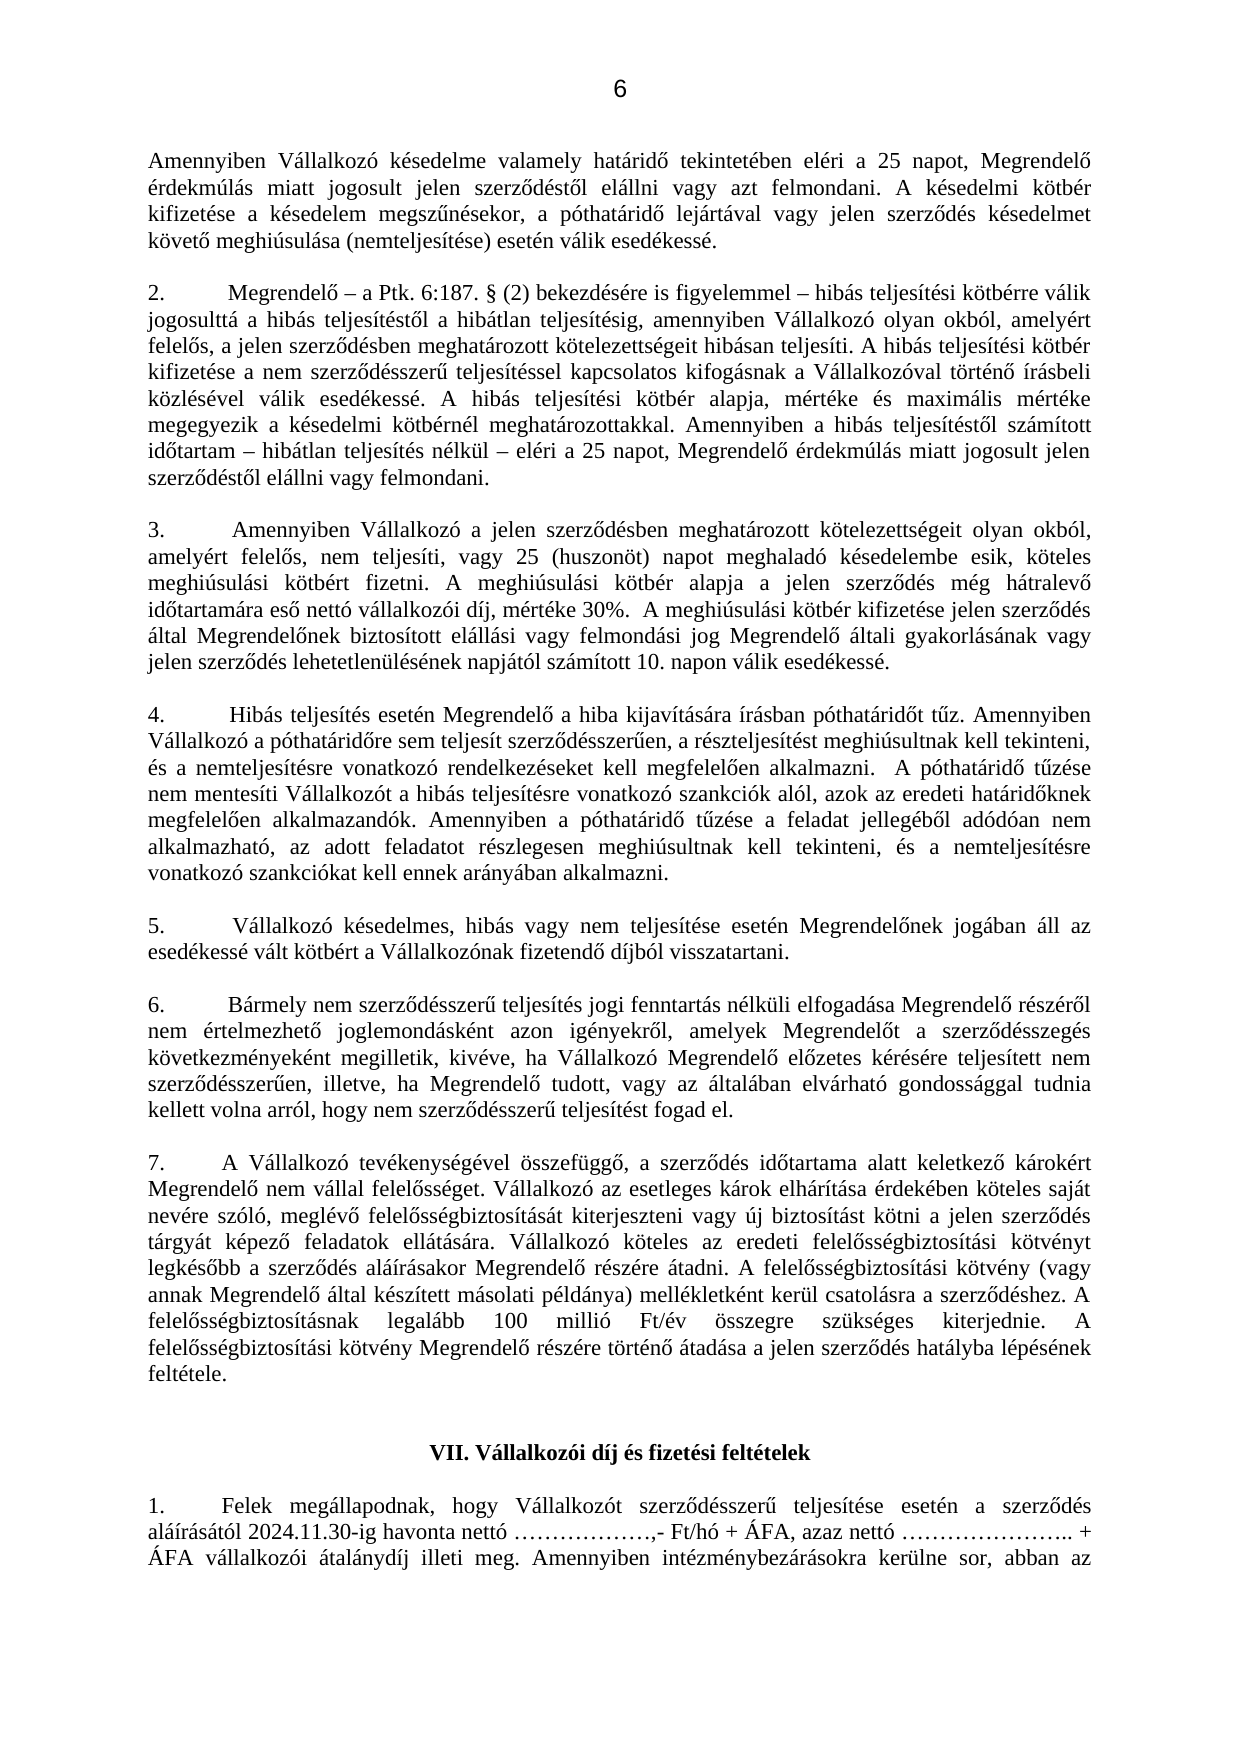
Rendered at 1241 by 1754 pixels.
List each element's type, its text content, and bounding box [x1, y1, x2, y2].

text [148, 148, 1093, 253]
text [148, 1492, 1093, 1571]
text 4. Hibás teljesítés esetén Megrendelő a hiba kijavítására írásban póthatáridőt tűz. Amennyiben Vállalkozó a póthatáridőre sem teljesít szerződésszerűen, a részteljesítést meghiúsultnak kell tekinteni, és a nemteljesítésre vonatkozó rendelkezéseket kell megfelelően alkalmazni. A póthatáridő tűzése nem mentesíti Vállalkozót a hibás teljesítésre vonatkozó szankciók alól, azok az eredeti határidőknek megfelelően alkalmazandók. Amennyiben a póthatáridő tűzése a feladat jellegéből adódóan nem alkalmazható, az adott feladatot részlegesen meghiúsultnak kell tekinteni, és a nemteljesítésre vonatkozó szankciókat kell ennek arányában alkalmazni. [148, 701, 1093, 886]
text 2. Megrendelő – a Ptk. 6:187. § (2) bekezdésére is figyelemmel – hibás teljesítési kötbérre válik jogosulttá a hibás teljesítéstől a hibátlan teljesítésig, amennyiben Vállalkozó olyan okból, amelyért felelős, a jelen szerződésben meghatározott kötelezettségeit hibásan teljesíti. A hibás teljesítési kötbér kifizetése a nem szerződésszerű teljesítéssel kapcsolatos kifogásnak a Vállalkozóval történő írásbeli közlésével válik esedékessé. A hibás teljesítési kötbér alapja, mértéke és maximális mértéke megegyezik a késedelmi kötbérnél meghatározottakkal. Amennyiben a hibás teljesítéstől számított időtartam – hibátlan teljesítés nélkül – eléri a 25 napot, Megrendelő érdekmúlás miatt jogosult jelen szerződéstől elállni vagy felmondani. [148, 279, 1093, 490]
text 5. Vállalkozó késedelmes, hibás vagy nem teljesítése esetén Megrendelőnek jogában áll az esedékessé vált kötbért a Vállalkozónak fizetendő díjból visszatartani. [148, 912, 1093, 964]
text VII. Vállalkozói díj és fizetési feltételek [148, 1439, 1093, 1465]
text 3. Amennyiben Vállalkozó a jelen szerződésben meghatározott kötelezettségeit olyan okból, amelyért felelős, nem teljesíti, vagy 25 (huszonöt) napot meghaladó késedelembe esik, köteles meghiúsulási kötbért fizetni. A meghiúsulási kötbér alapja a jelen szerződés még hátralevő időtartamára eső nettó vállalkozói díj, mértéke 30%. A meghiúsulási kötbér kifizetése jelen szerződés által Megrendelőnek biztosított elállási vagy felmondási jog Megrendelő általi gyakorlásának vagy jelen szerződés lehetetlenülésének napjától számított 10. napon válik esedékessé. [148, 517, 1093, 675]
text 6. Bármely nem szerződésszerű teljesítés jogi fenntartás nélküli elfogadása Megrendelő részéről nem értelmezhető joglemondásként azon igényekről, amelyek Megrendelőt a szerződésszegés következményeként megilletik, kivéve, ha Vállalkozó Megrendelő előzetes kérésére teljesített nem szerződésszerűen, illetve, ha Megrendelő tudott, vagy az általában elvárható gondossággal tudnia kellett volna arról, hogy nem szerződésszerű teljesítést fogad el. [148, 991, 1093, 1123]
text 7. A Vállalkozó tevékenységével összefüggő, a szerződés időtartama alatt keletkező károkért Megrendelő nem vállal felelősséget. Vállalkozó az esetleges károk elhárítása érdekében köteles saját nevére szóló, meglévő felelősségbiztosítását kiterjeszteni vagy új biztosítást kötni a jelen szerződés tárgyát képező feladatok ellátására. Vállalkozó köteles az eredeti felelősségbiztosítási kötvényt legkésőbb a szerződés aláírásakor Megrendelő részére átadni. A felelősségbiztosítási kötvény (vagy annak Megrendelő által készített másolati példánya) mellékletként kerül csatolásra a szerződéshez. A felelősségbiztosításnak legalább 100 millió Ft/év összegre szükséges kiterjednie. A felelősségbiztosítási kötvény Megrendelő részére történő átadása a jelen szerződés hatályba lépésének feltétele. [148, 1149, 1093, 1386]
